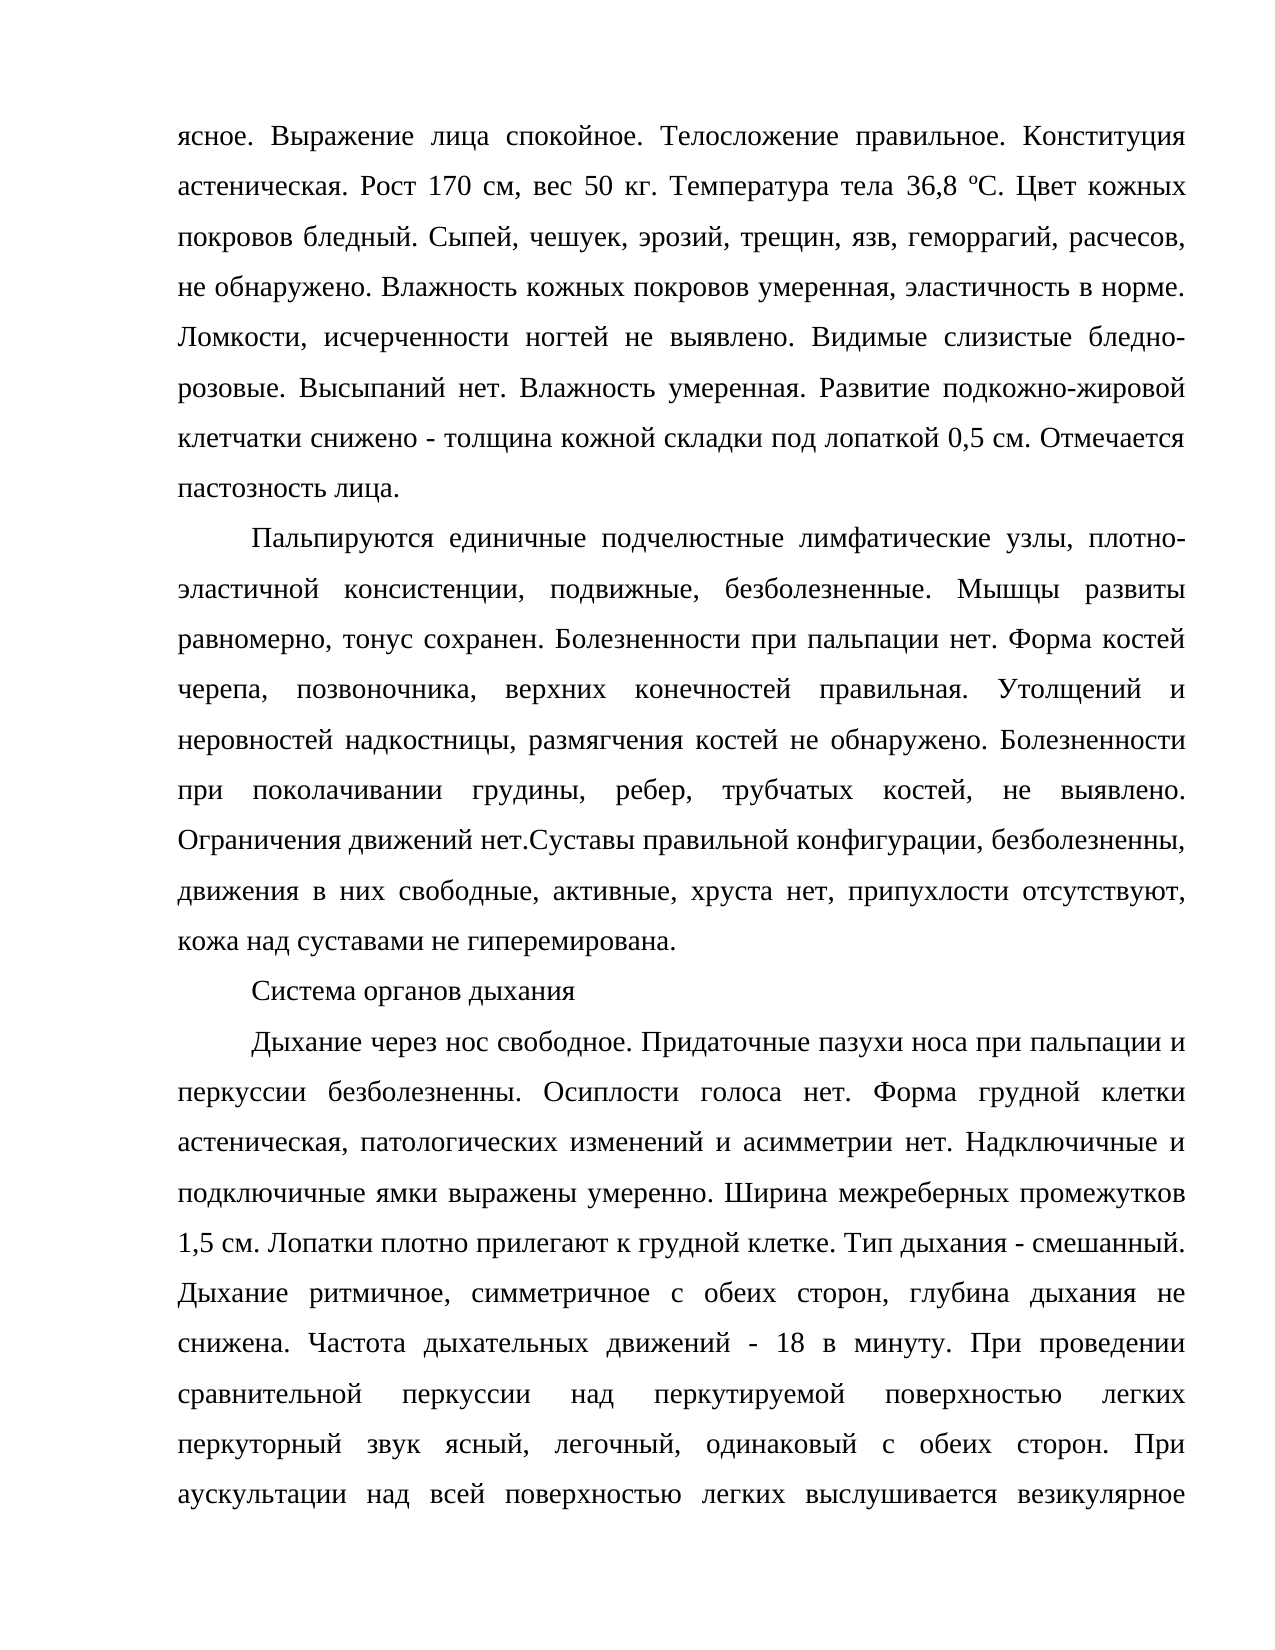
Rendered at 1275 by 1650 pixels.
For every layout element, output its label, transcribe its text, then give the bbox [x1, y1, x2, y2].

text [177, 1024, 1186, 1510]
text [177, 118, 1186, 504]
text Пальпируются единичные подчелюстные лимфатические узлы, плотно-эластичной консистенции, подвижные, безболезненные. Мышцы развиты равномерно, тонус сохранен. Болезненности при пальпации нет. Форма костей черепа, позвоночника, верхних конечностей правильная. Утолщений и неровностей надкостницы, размягчения костей не обнаружено. Болезненности при поколачивании грудины, ребер, трубчатых костей, не выявлено. Ограничения движений нет.Суставы правильной конфигурации, безболезненны, движения в них свободные, активные, хруста нет, припухлости отсутствуют, кожа над суставами не гиперемирована. [177, 521, 1186, 957]
text Система органов дыхания [177, 973, 1186, 1007]
